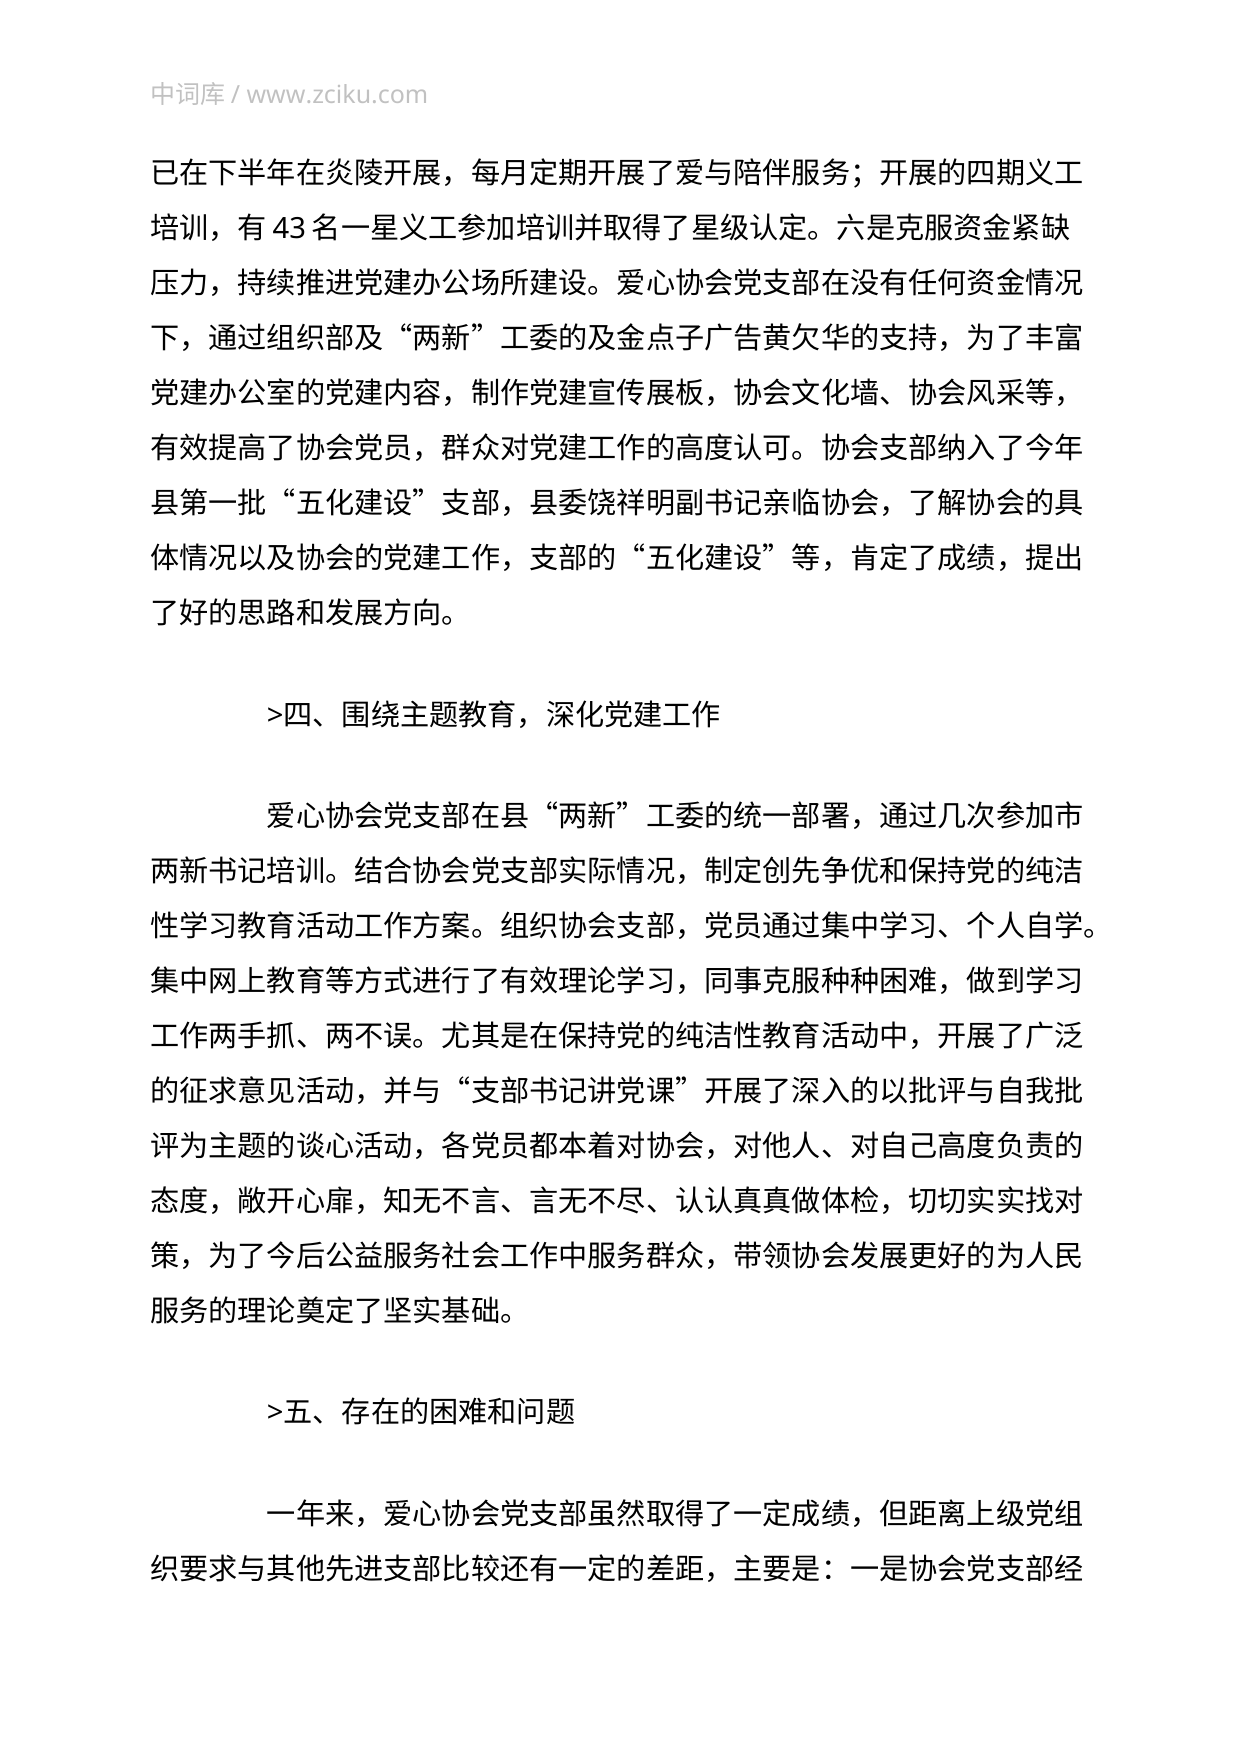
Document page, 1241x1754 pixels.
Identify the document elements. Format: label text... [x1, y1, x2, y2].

text >四、围绕主题教育，深化党建工作 [150, 691, 1090, 733]
text 爱心协会党支部在县“两新”工委的统一部署，通过几次参加市两新书记培训。结合协会党支部实际情况，制定创先争优和保持党的纯洁性学习教育活动工作方案。组织协会支部，党员通过集中学习、个人自学。集中网上教育等方式进行了有效理论学习，同事克服种种困难，做到学习工作两手抓、两不误。尤其是在保持党的纯洁性教育活动中，开展了广泛的征求意见活动，并与“支部书记讲党课”开展了深入的以批评与自我批评为主题的谈心活动，各党员都本着对协会，对他人、对自己高度负责的态度，敞开心扉，知无不言、言无不尽、认认真真做体检，切切实实找对策，为了今后公益服务社会工作中服务群众，带领协会发展更好的为人民服务的理论奠定了坚实基础。 [150, 793, 1090, 1329]
text >五、存在的困难和问题 [150, 1389, 1090, 1431]
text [150, 1491, 1090, 1588]
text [150, 150, 1090, 632]
